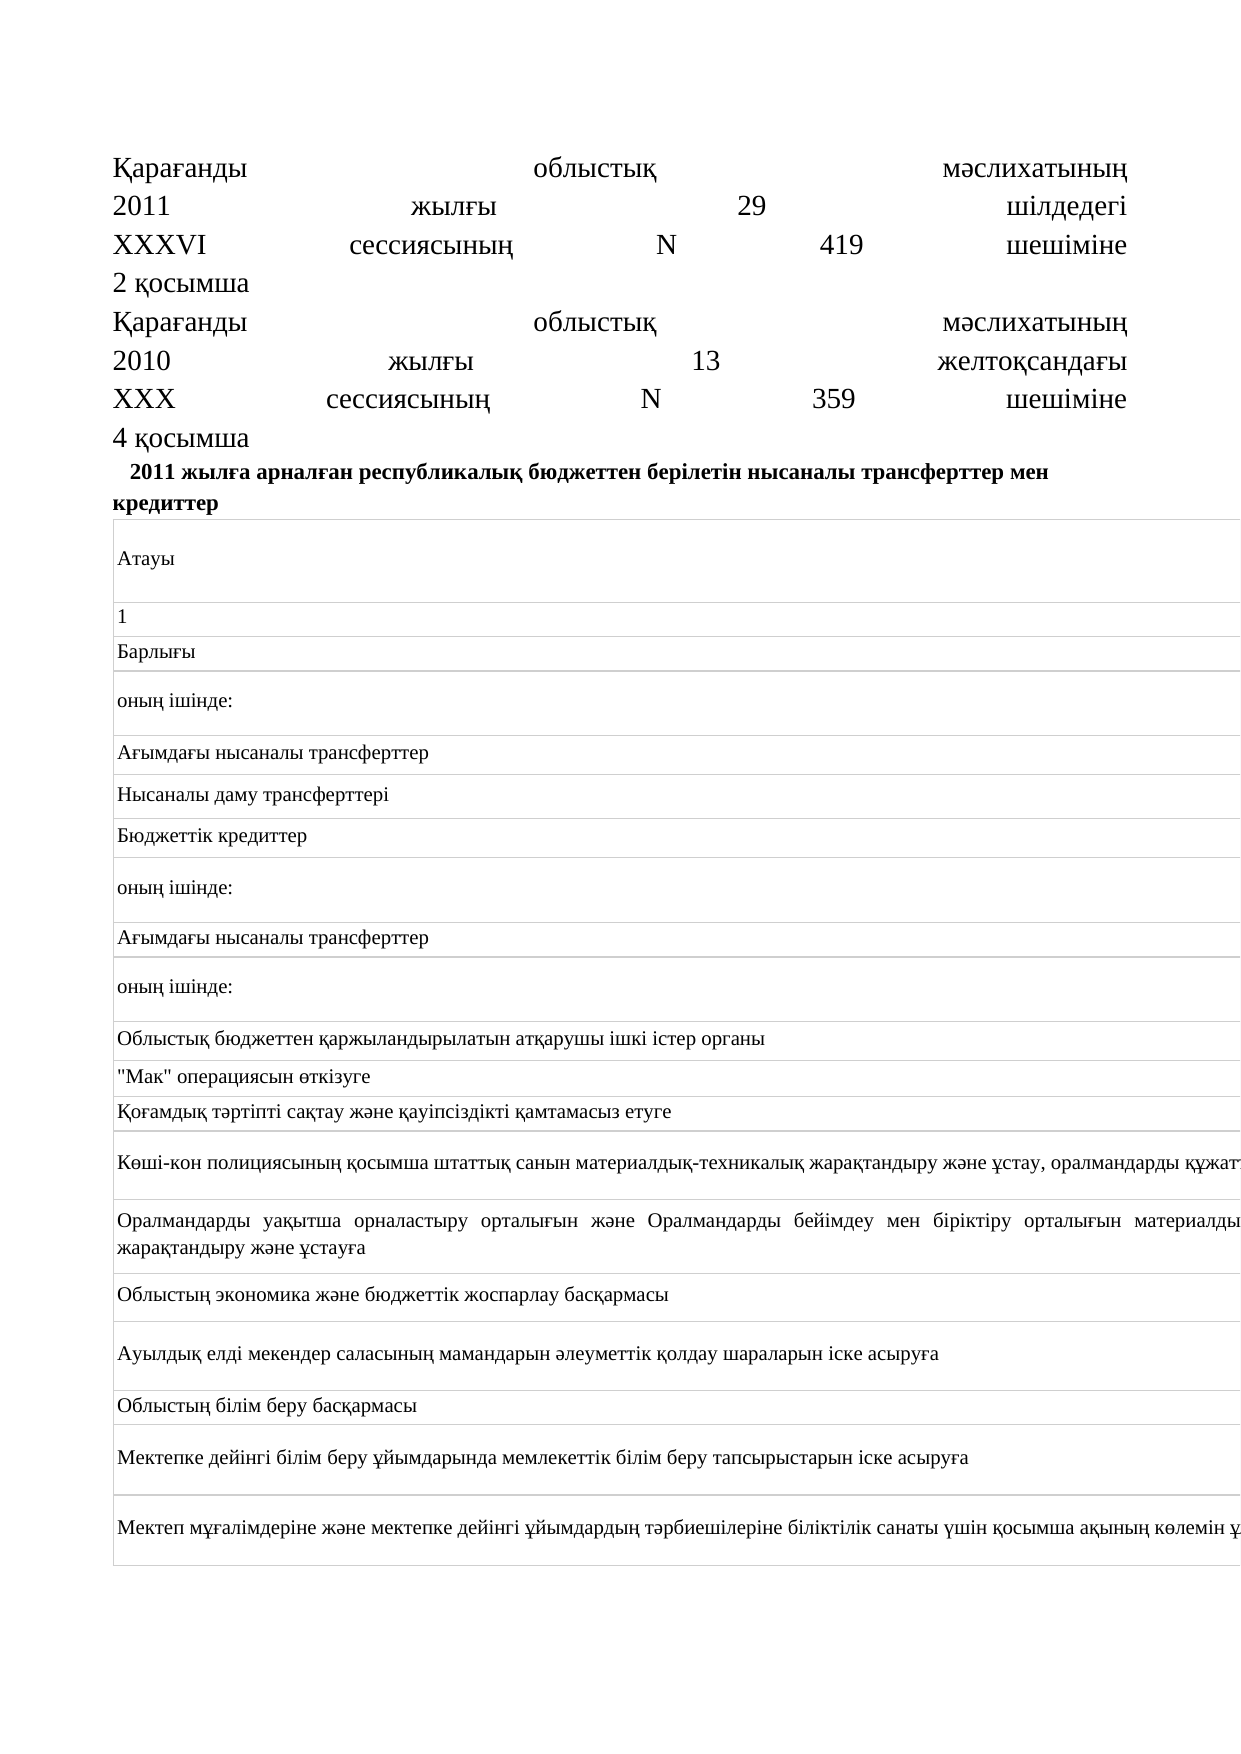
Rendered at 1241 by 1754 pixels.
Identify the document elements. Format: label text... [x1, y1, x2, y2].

table_cell Көші-кон полициясының қосымша штаттық санын материалдық-техникалық жарақтандыру және ұстау, оралмандарды құжаттандыруға [114, 1132, 1240, 1199]
table_cell 1 [114, 603, 1240, 636]
text Қарағанды облыстық мәслихатының 2010 жылғы 13 желтоқсандағы XXX сессиясының N 359 шешіміне 4 қосымша [112, 304, 1128, 453]
table_cell Оралмандарды уақытша орналастыру орталығын және Оралмандарды бейімдеу мен біріктіру орталығын материалдық-техникалық жарақтандыру және ұстауға [114, 1200, 1240, 1272]
table_cell Нысаналы даму трансферттері [114, 775, 1240, 818]
table_cell Мектеп мұғалімдеріне және мектепке дейінгі ұйымдардың тәрбиешілеріне біліктілік санаты үшін қосымша ақының көлемін ұлғайтуға [114, 1496, 1240, 1565]
table_cell Қоғамдық тәртіпті сақтау және қауіпсіздікті қамтамасыз етуге [114, 1097, 1240, 1130]
table_cell Ағымдағы нысаналы трансферттер [114, 736, 1240, 774]
table_cell Барлығы [114, 637, 1240, 670]
table_header Атауы [114, 520, 1240, 602]
table_cell оның ішінде: [114, 858, 1240, 922]
table_cell оның ішінде: [114, 958, 1240, 1021]
text 2011 жылға арналған республикалық бюджеттен берілетін нысаналы трансферттер мен кредиттер [112, 458, 1128, 515]
table_cell оның ішінде: [114, 672, 1240, 735]
table_cell Бюджеттік кредиттер [114, 819, 1240, 857]
table_cell Мектепке дейінгі білім беру ұйымдарында мемлекеттік білім беру тапсырыстарын іске асыруға [114, 1425, 1240, 1494]
table_cell Облыстың білім беру басқармасы [114, 1391, 1240, 1424]
table_cell Облыстың экономика және бюджеттік жоспарлау басқармасы [114, 1274, 1240, 1321]
table_cell Облыстық бюджеттен қаржыландырылатын атқарушы ішкі істер органы [114, 1022, 1240, 1060]
table_cell Ағымдағы нысаналы трансферттер [114, 923, 1240, 956]
text Қарағанды облыстық мәслихатының 2011 жылғы 29 шілдедегі XXXVI сессиясының N 419 шешіміне 2 қосымша [112, 150, 1128, 299]
table_cell "Мак" операциясын өткізуге [114, 1061, 1240, 1096]
table_cell Ауылдық елді мекендер саласының мамандарын әлеуметтік қолдау шараларын іске асыруға [114, 1322, 1240, 1390]
